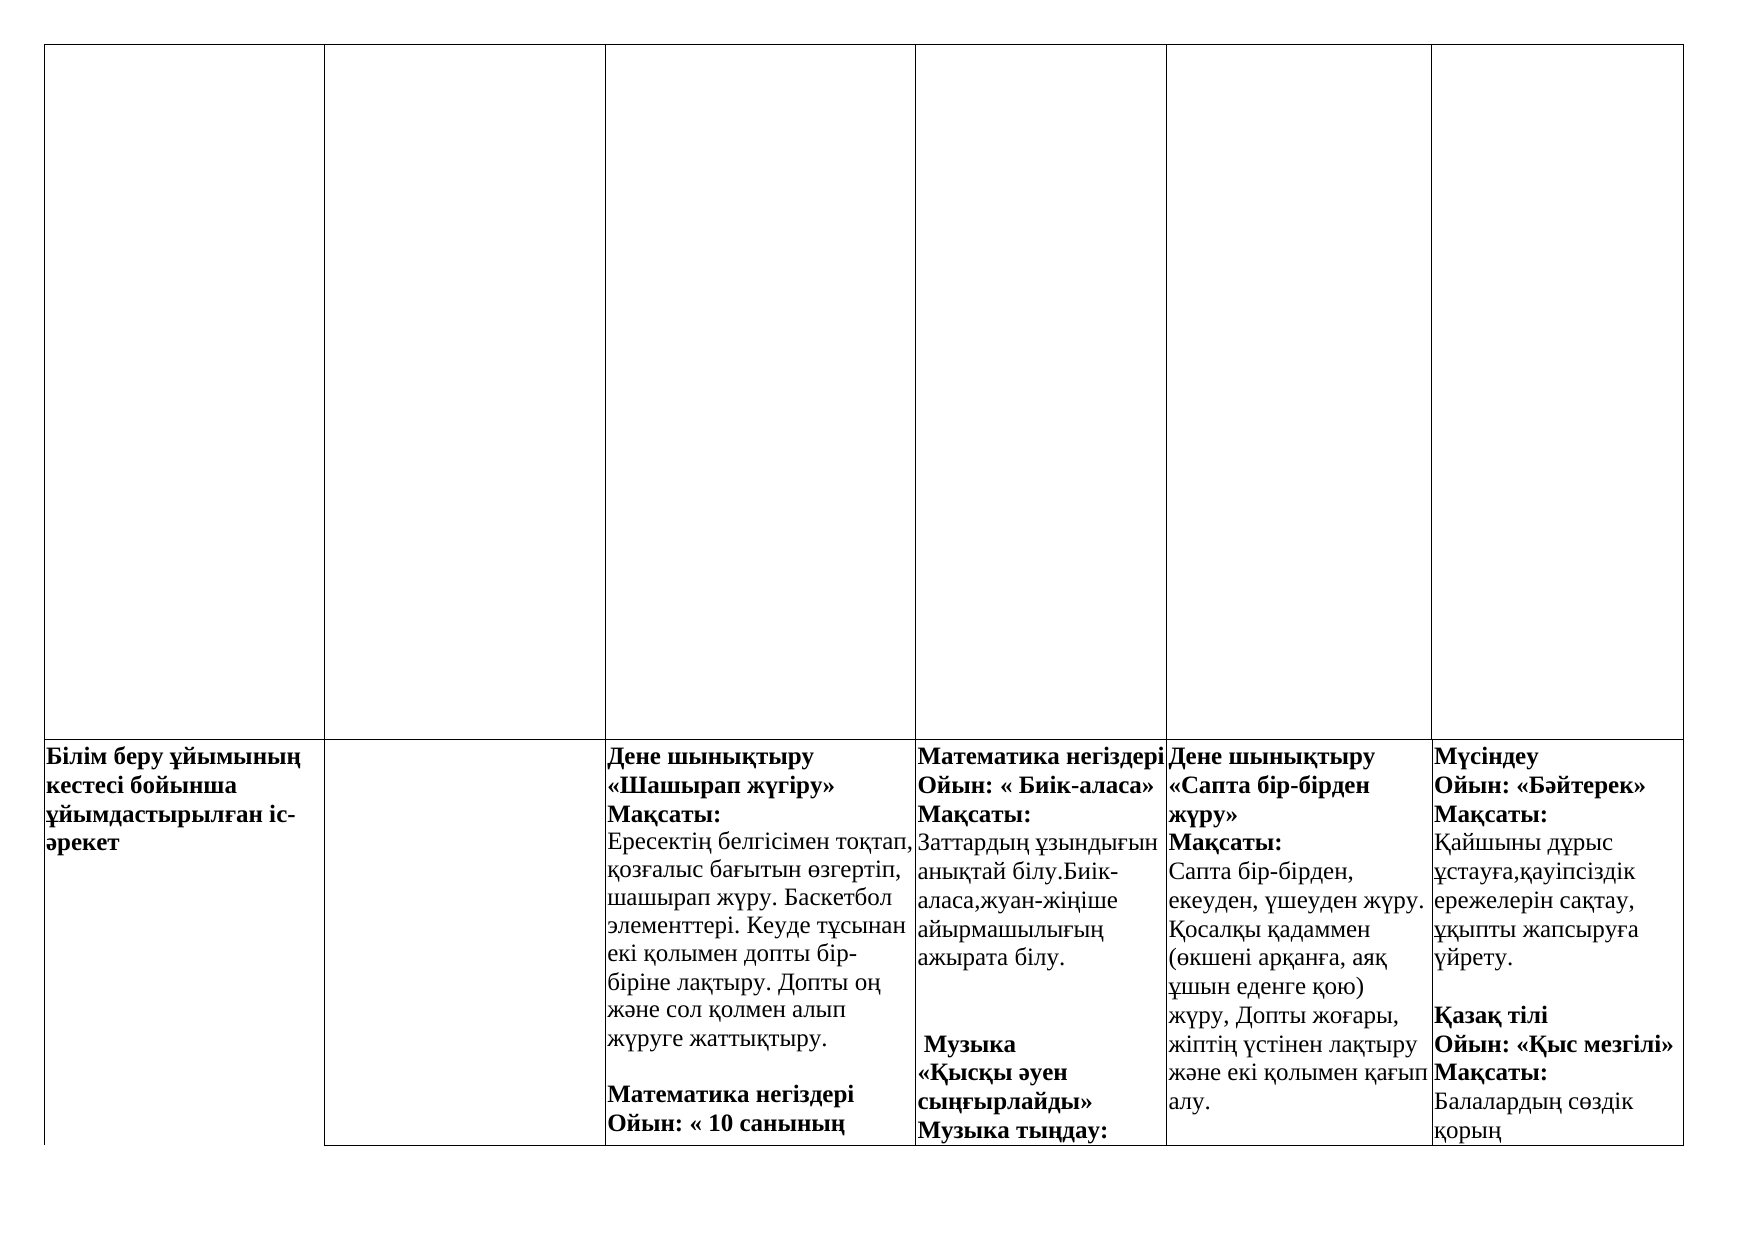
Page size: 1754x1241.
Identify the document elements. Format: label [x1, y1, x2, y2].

table_cell [1167, 45, 1431, 738]
table_cell [45, 740, 324, 1145]
table_cell [916, 45, 1166, 738]
table_cell [45, 45, 324, 738]
table_cell [325, 45, 605, 738]
table_cell [1167, 740, 1432, 1145]
table_cell [325, 740, 605, 1145]
table_cell [1433, 740, 1683, 1145]
table_cell [606, 740, 915, 1145]
table_cell [1432, 45, 1683, 738]
table_cell [606, 45, 915, 738]
table_cell [916, 740, 1166, 1145]
